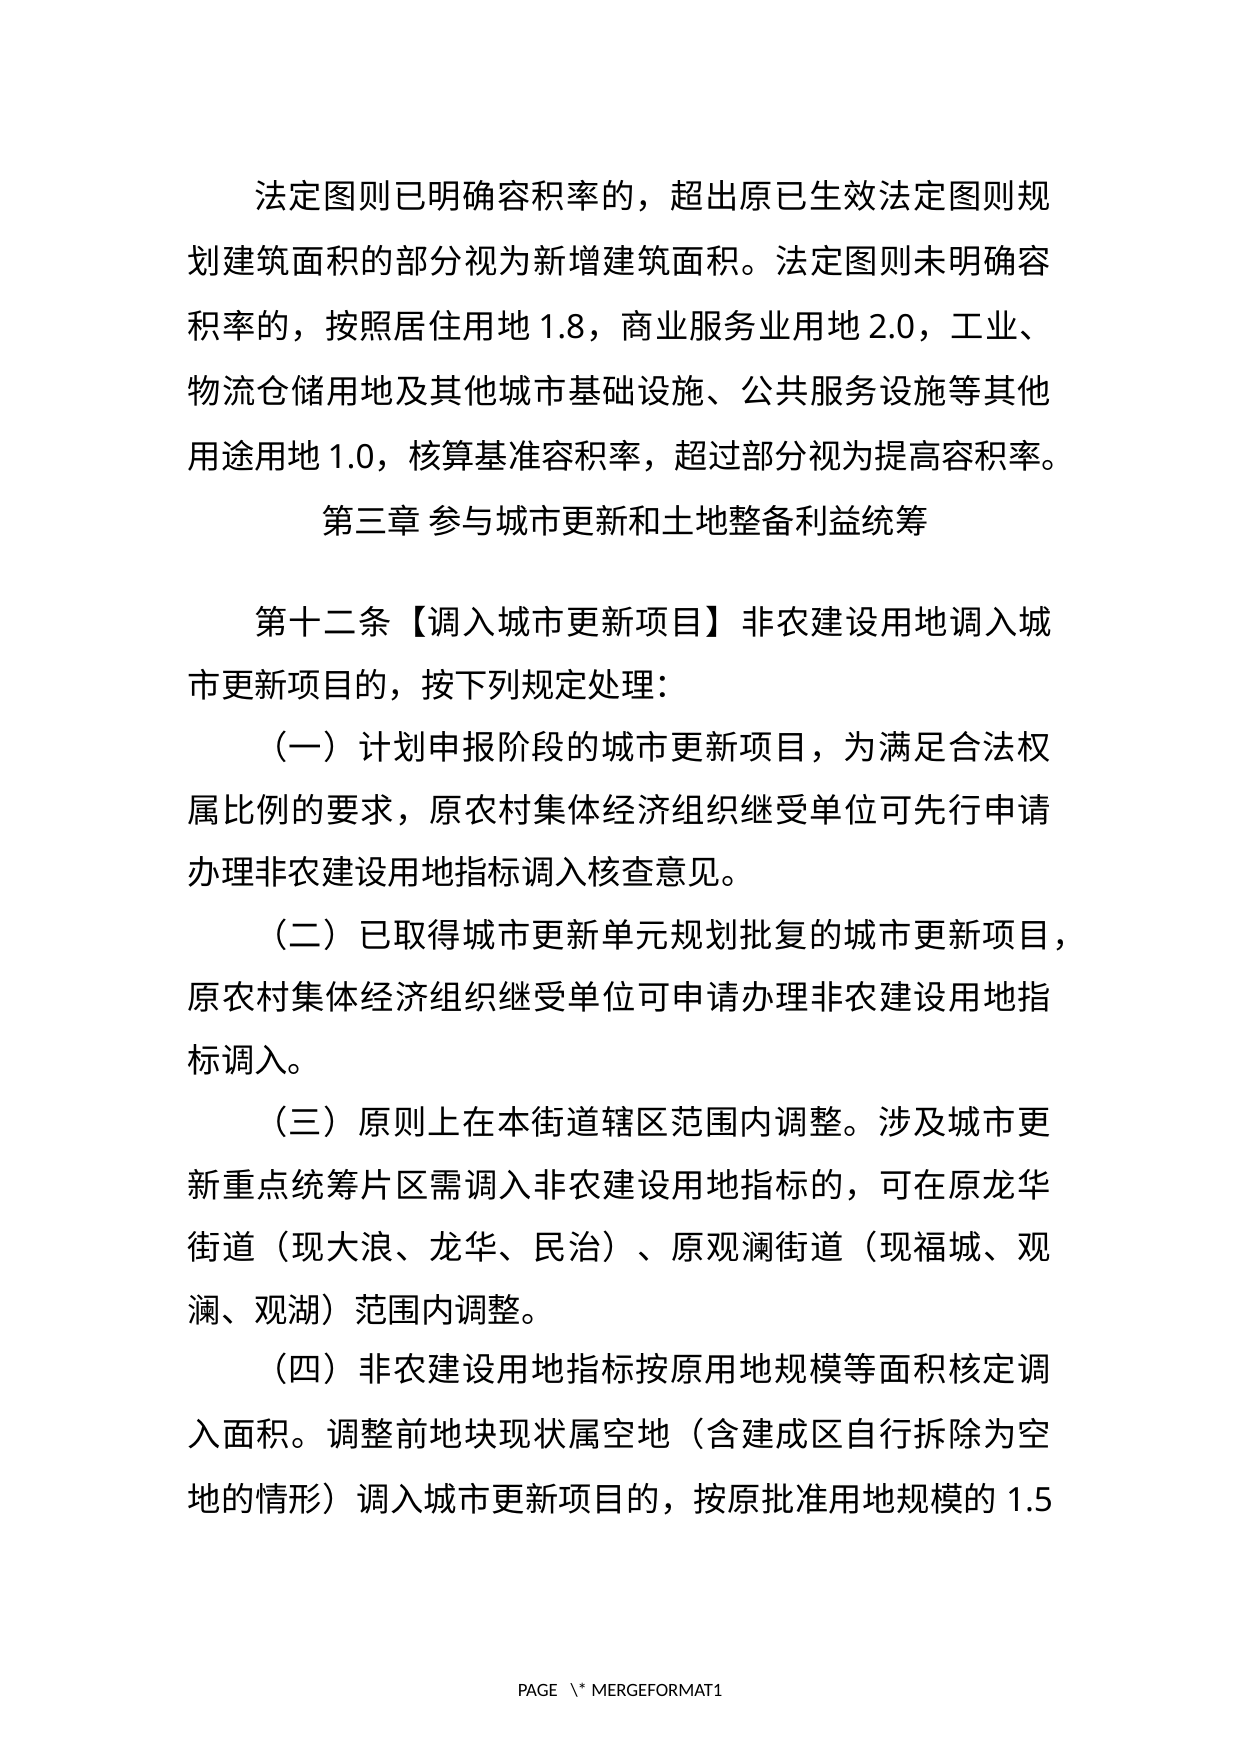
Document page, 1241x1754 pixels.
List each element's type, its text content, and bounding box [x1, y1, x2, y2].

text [187, 1334, 1053, 1529]
text 法定图则已明确容积率的，超出原已生效法定图则规划建筑面积的部分视为新增建筑面积。法定图则未明确容积率的，按照居住用地1.8，商业服务业用地2.0，工业、物流仓储用地及其他城市基础设施、公共服务设施等其他用途用地1.0，核算基准容积率，超过部分视为提高容积率。 [187, 162, 1053, 487]
text （二）已取得城市更新单元规划批复的城市更新项目，原农村集体经济组织继受单位可申请办理非农建设用地指标调入。 [187, 897, 1053, 1084]
subtitle 第十二条【调入城市更新项目】非农建设用地调入城市更新项目的，按下列规定处理： [187, 584, 1053, 709]
text （一）计划申报阶段的城市更新项目，为满足合法权属比例的要求，原农村集体经济组织继受单位可先行申请办理非农建设用地指标调入核查意见。 [187, 709, 1053, 897]
text （三）原则上在本街道辖区范围内调整。涉及城市更新重点统筹片区需调入非农建设用地指标的，可在原龙华街道（现大浪、龙华、民治）、原观澜街道（现福城、观澜、观湖）范围内调整。 [187, 1084, 1053, 1334]
subtitle 第三章 参与城市更新和土地整备利益统筹 [187, 487, 1053, 552]
